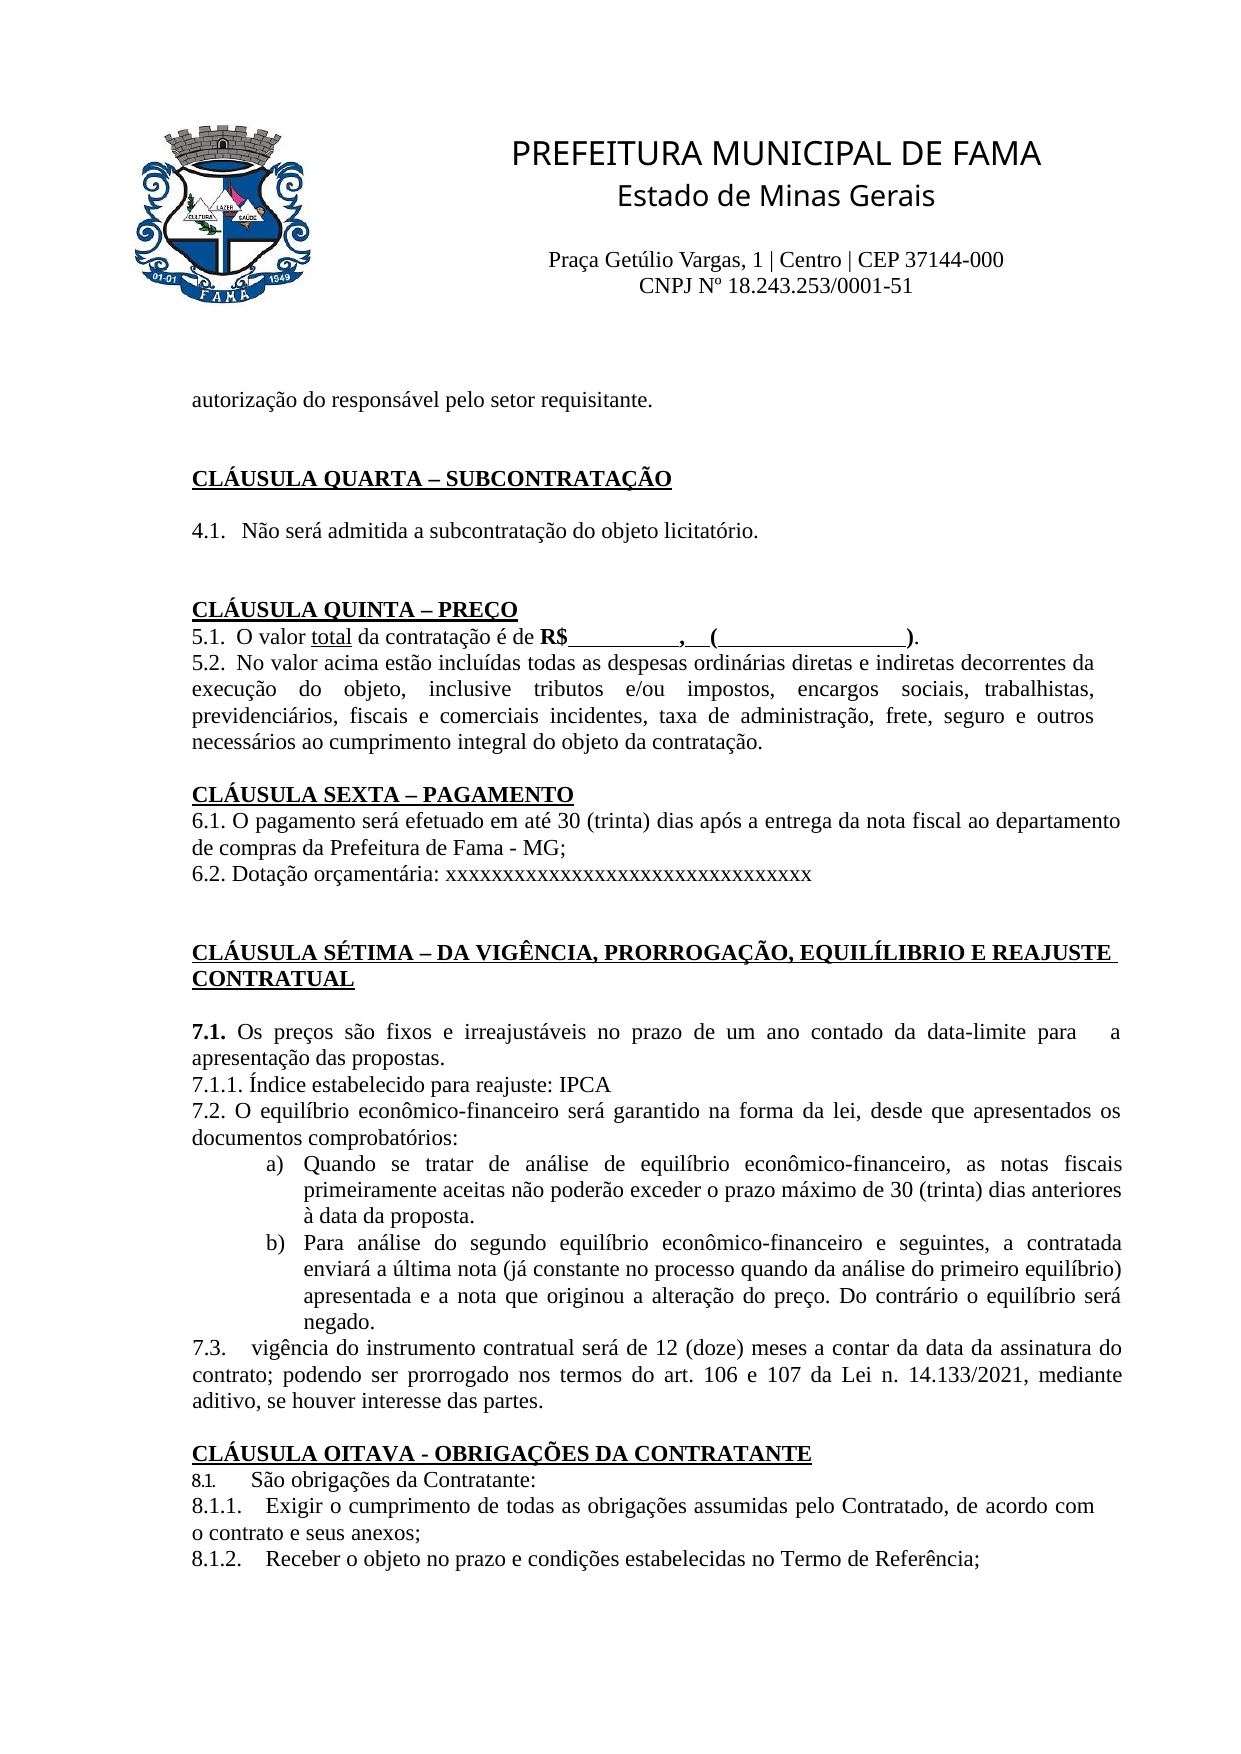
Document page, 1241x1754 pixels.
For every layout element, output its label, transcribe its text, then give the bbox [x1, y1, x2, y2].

list Quando se tratar de análise de equilíbrio econômico-financeiro, as notas fiscais primeiramente aceitas não poderão exceder o prazo máximo de 30 (trinta) dias anteriores à data da proposta. [266, 1150, 1123, 1229]
list vigência do instrumento contratual será de 12 (doze) meses a contar da data da assinatura do contrato; podendo ser prorrogado nos termos do art. 106 e 107 da Lei n. 14.133/2021, mediante aditivo, se houver interesse das partes. [192, 1334, 1123, 1413]
list São obrigações da Contratante: [191, 1466, 1122, 1492]
subtitle 7.1. Os preços são fixos e irreajustáveis no prazo de um ano contado da data-limite para a apresentação das propostas. [192, 1018, 1122, 1071]
text 4.1. Não será admitida a subcontratação do objeto licitatório. [192, 517, 1122, 544]
list O valor total da contratação é de R$ , ( ). [191, 623, 1122, 649]
subtitle CLÁUSULA SÉTIMA – DA VIGÊNCIA, PRORROGAÇÃO, EQUILÍLIBRIO E REAJUSTE CONTRATUAL [192, 939, 1122, 992]
list Exigir o cumprimento de todas as obrigações assumidas pelo Contratado, de acordo com o contrato e seus anexos; [192, 1492, 1094, 1545]
list Para análise do segundo equilíbrio econômico-financeiro e seguintes, a contratada enviará a última nota (já constante no processo quando da análise do primeiro equilíbrio) apresentada e a nota que originou a alteração do preço. Do contrário o equilíbrio será negado. [266, 1229, 1123, 1334]
subtitle 6.1. O pagamento será efetuado em até 30 (trinta) dias após a entrega da nota fiscal ao departamento de compras da Prefeitura de Fama - MG; [192, 807, 1122, 860]
subtitle 7.2. O equilíbrio econômico-financeiro será garantido na forma da lei, desde que apresentados os documentos comprobatórios: [192, 1097, 1122, 1150]
subtitle CLÁUSULA QUARTA – SUBCONTRATAÇÃO [192, 465, 1122, 491]
subtitle CLÁUSULA SEXTA – PAGAMENTO [192, 781, 1122, 807]
subtitle 6.2. Dotação orçamentária: xxxxxxxxxxxxxxxxxxxxxxxxxxxxxxxx [192, 860, 1122, 886]
picture [131, 121, 315, 307]
list No valor acima estão incluídas todas as despesas ordinárias diretas e indiretas decorrentes da execução do objeto, inclusive tributos e/ou impostos, encargos sociais, trabalhistas, previdenciários, fiscais e comerciais incidentes, taxa de administração, frete, seguro e outros necessários ao cumprimento integral do objeto da contratação. [192, 649, 1094, 754]
subtitle CLÁUSULA QUINTA – PREÇO [192, 596, 1122, 623]
list Receber o objeto no prazo e condições estabelecidas no Termo de Referência; [191, 1545, 1122, 1572]
subtitle CLÁUSULA OITAVA - OBRIGAÇÕES DA CONTRATANTE [192, 1440, 1122, 1466]
subtitle 7.1.1. Índice estabelecido para reajuste: IPCA [192, 1071, 1122, 1097]
